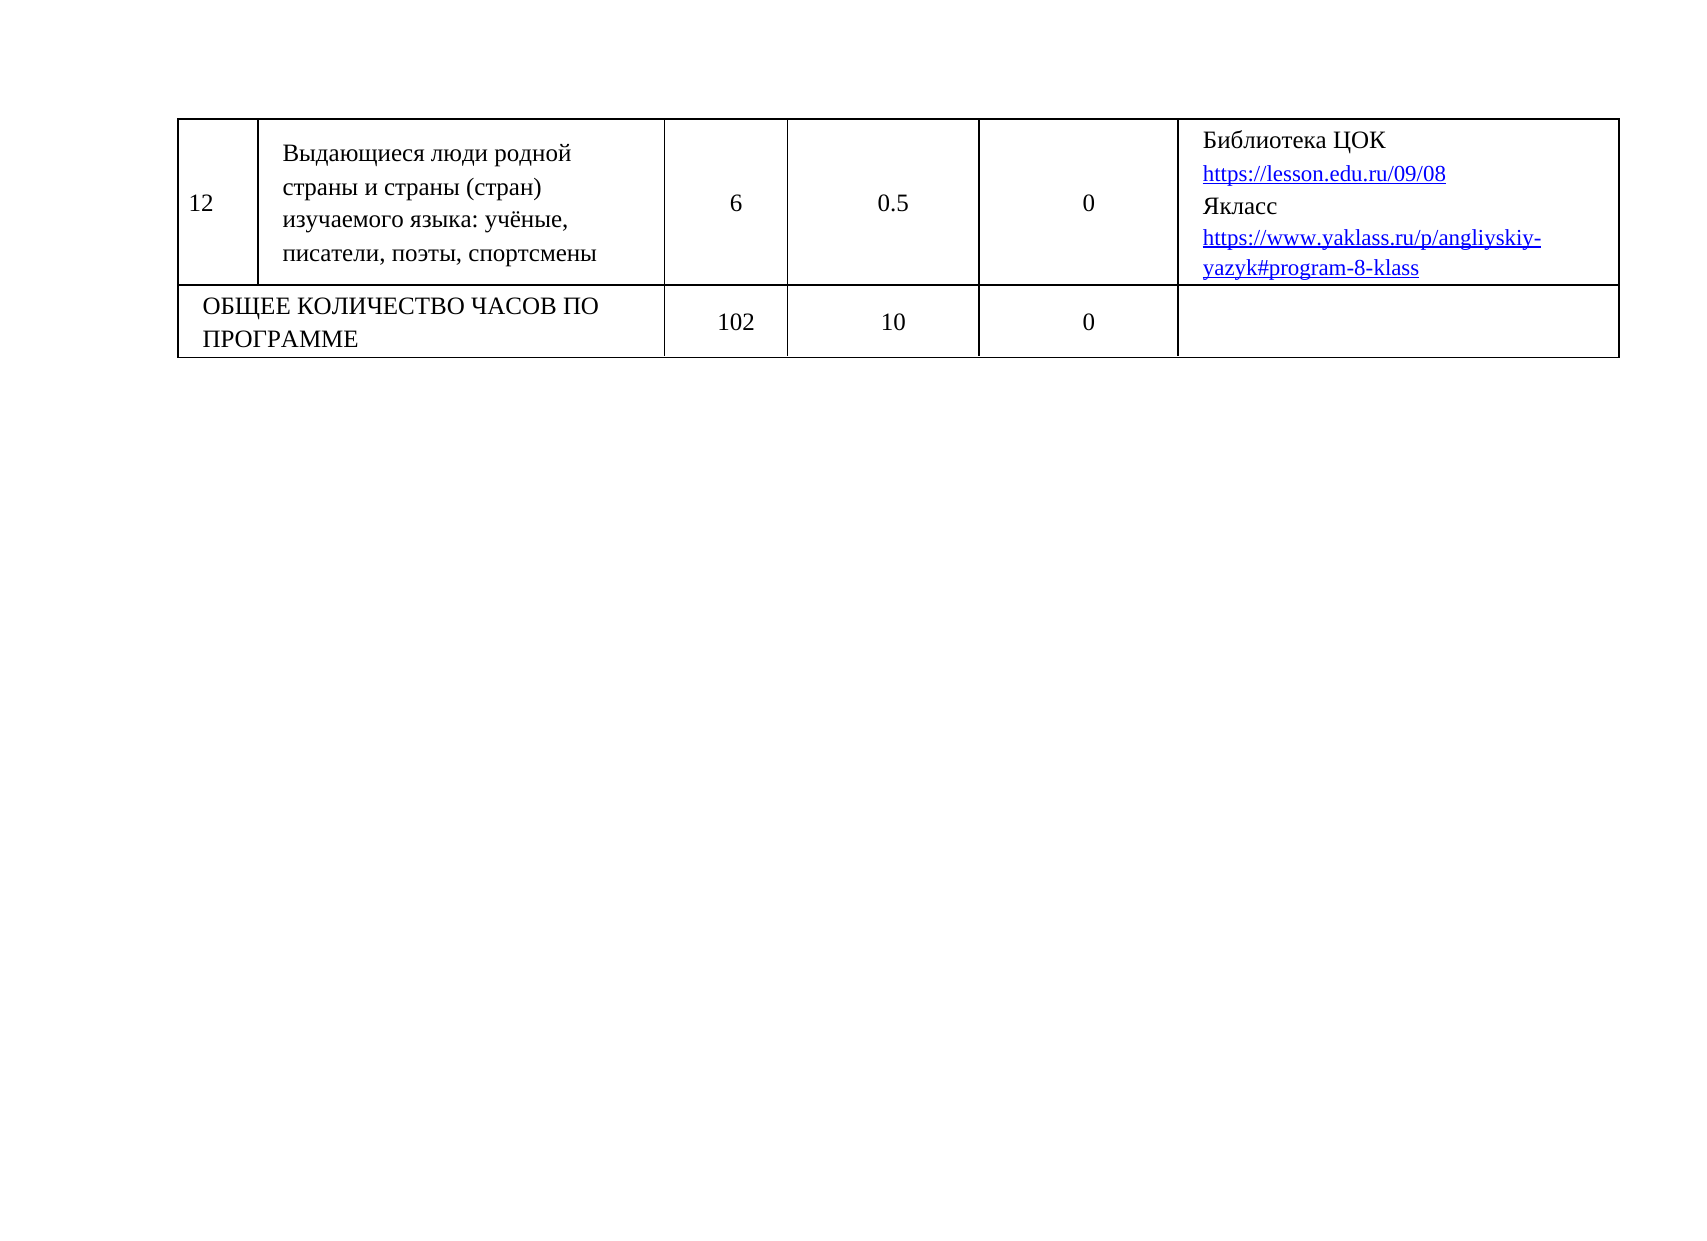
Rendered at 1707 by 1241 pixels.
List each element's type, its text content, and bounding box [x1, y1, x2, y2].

table_cell 10 [788, 286, 978, 356]
table_cell [1179, 286, 1618, 356]
table_cell ОБЩЕЕ КОЛИЧЕСТВО ЧАСОВ ПО ПРОГРАММЕ [179, 286, 664, 356]
table_cell 6 [665, 120, 787, 284]
table_cell 0.5 [788, 120, 978, 284]
table_cell 0 [980, 120, 1177, 284]
table_cell 12 [179, 120, 257, 284]
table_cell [1179, 120, 1618, 284]
table_cell 102 [665, 286, 787, 356]
table_cell 0 [980, 286, 1177, 356]
table_cell Выдающиеся люди родной страны и страны (стран) изучаемого языка: учёные, писатели, поэты, спортсмены [259, 120, 664, 284]
